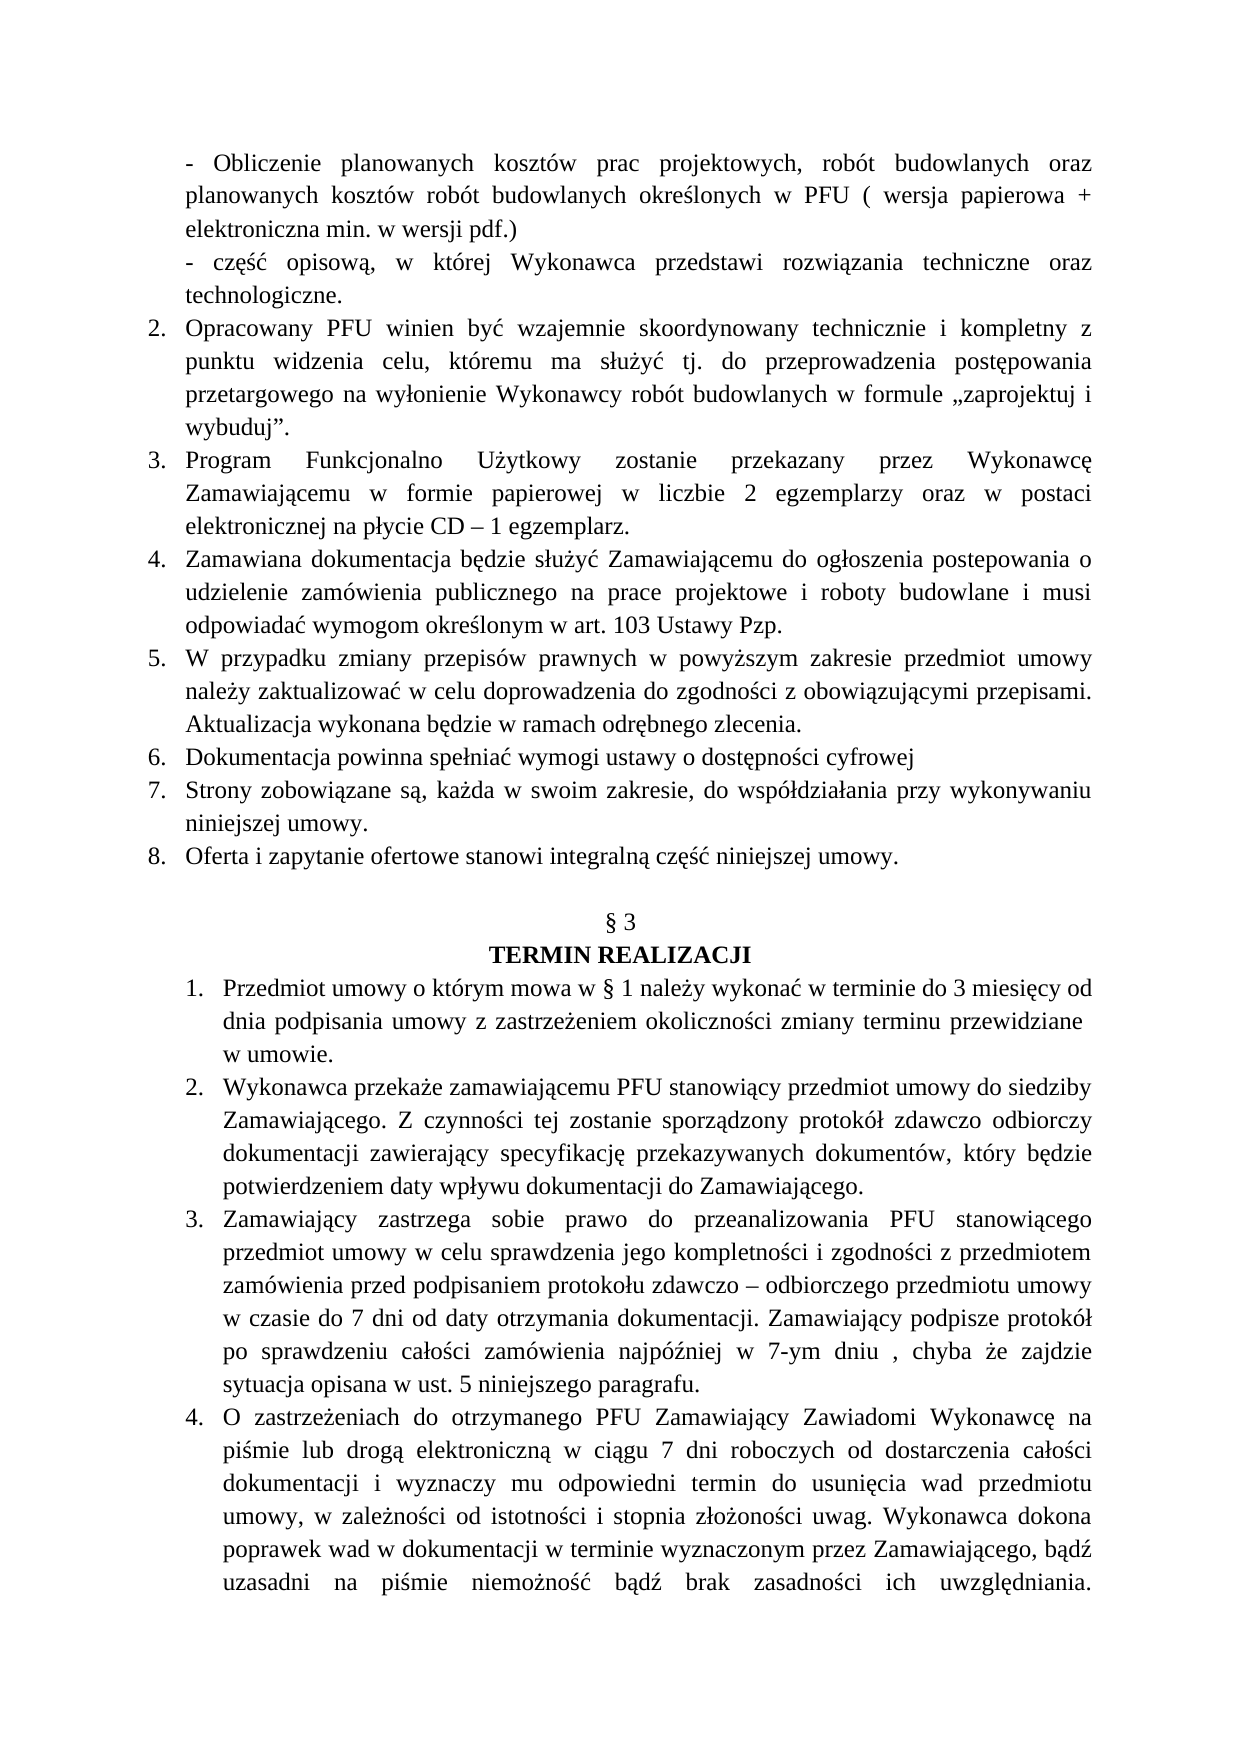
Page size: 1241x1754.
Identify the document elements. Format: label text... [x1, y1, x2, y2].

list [185, 1402, 1093, 1596]
text TERMIN REALIZACJI [148, 940, 1093, 969]
list Wykonawca przekaże zamawiającemu PFU stanowiący przedmiot umowy do siedziby Zamawiającego. Z czynności tej zostanie sporządzony protokół zdawczo odbiorczy dokumentacji zawierający specyfikację przekazywanych dokumentów, który będzie potwierdzeniem daty wpływu dokumentacji do Zamawiającego. [185, 1072, 1093, 1200]
list Oferta i zapytanie ofertowe stanowi integralną część niniejszej umowy. [148, 841, 1093, 870]
list Zamawiający zastrzega sobie prawo do przeanalizowania PFU stanowiącego przedmiot umowy w celu sprawdzenia jego kompletności i zgodności z przedmiotem zamówienia przed podpisaniem protokołu zdawczo – odbiorczego przedmiotu umowy w czasie do 7 dni od daty otrzymania dokumentacji. Zamawiający podpisze protokół po sprawdzeniu całości zamówienia najpóźniej w 7-ym dniu , chyba że zajdzie sytuacja opisana w ust. 5 niniejszego paragrafu. [185, 1204, 1093, 1398]
list Opracowany PFU winien być wzajemnie skoordynowany technicznie i kompletny z punktu widzenia celu, któremu ma służyć tj. do przeprowadzenia postępowania przetargowego na wyłonienie Wykonawcy robót budowlanych w formule „zaprojektuj i wybuduj”. [148, 313, 1093, 441]
list - część opisową, w której Wykonawca przedstawi rozwiązania techniczne oraz technologiczne. [185, 247, 1093, 308]
list W przypadku zmiany przepisów prawnych w powyższym zakresie przedmiot umowy należy zaktualizować w celu doprowadzenia do zgodności z obowiązującymi przepisami. Aktualizacja wykonana będzie w ramach odrębnego zlecenia. [148, 643, 1093, 738]
list Strony zobowiązane są, każda w swoim zakresie, do współdziałania przy wykonywaniu niniejszej umowy. [148, 775, 1093, 837]
list Zamawiana dokumentacja będzie służyć Zamawiającemu do ogłoszenia postepowania o udzielenie zamówienia publicznego na prace projektowe i roboty budowlane i musi odpowiadać wymogom określonym w art. 103 Ustawy Pzp. [148, 544, 1093, 639]
text § 3 [148, 907, 1093, 936]
list Dokumentacja powinna spełniać wymogi ustawy o dostępności cyfrowej [148, 742, 1093, 771]
list Przedmiot umowy o którym mowa w § 1 należy wykonać w terminie do 3 miesięcy od dnia podpisania umowy z zastrzeżeniem okoliczności zmiany terminu przewidziane w umowie. [185, 973, 1093, 1068]
list Program Funkcjonalno Użytkowy zostanie przekazany przez Wykonawcę Zamawiającemu w formie papierowej w liczbie 2 egzemplarzy oraz w postaci elektronicznej na płycie CD – 1 egzemplarz. [148, 445, 1093, 539]
list - Obliczenie planowanych kosztów prac projektowych, robót budowlanych oraz planowanych kosztów robót budowlanych określonych w PFU ( wersja papierowa + elektroniczna min. w wersji pdf.) [185, 148, 1093, 242]
